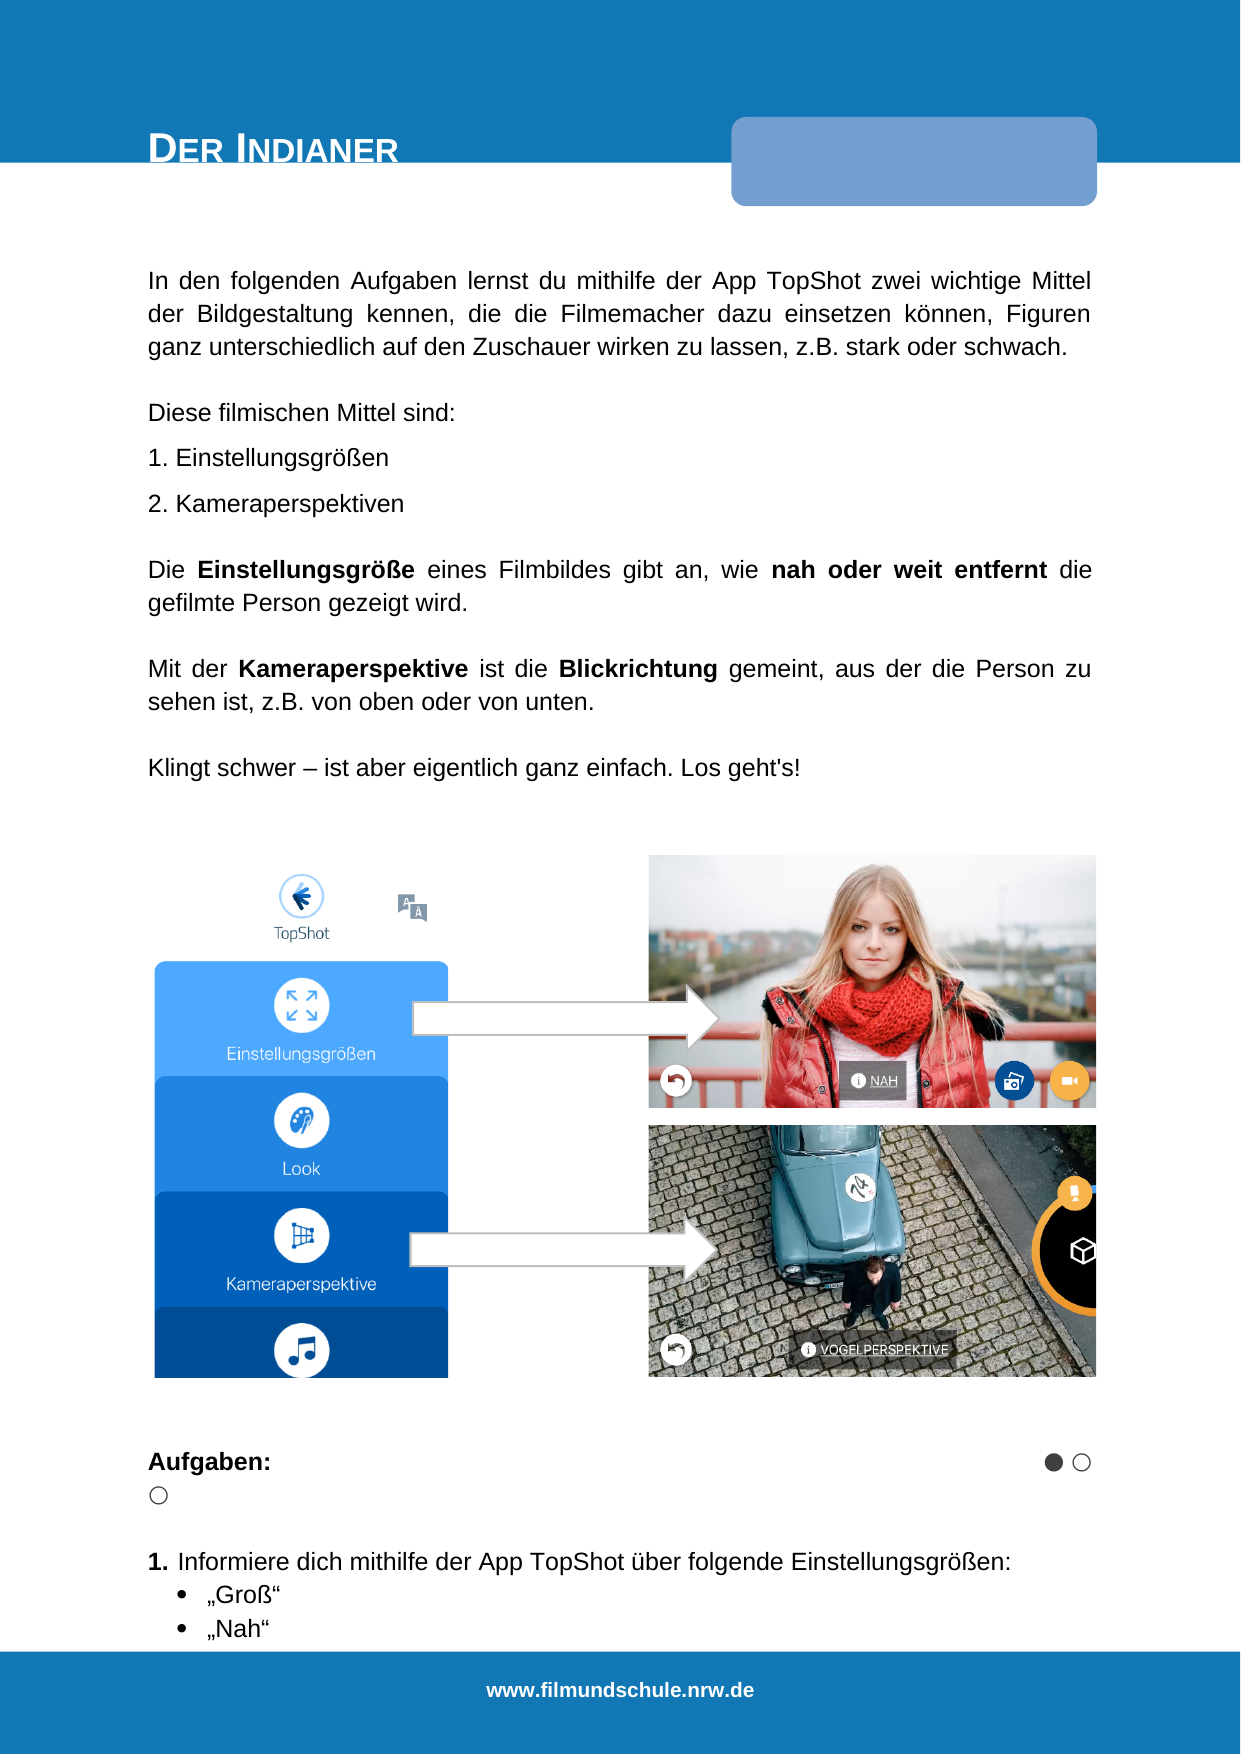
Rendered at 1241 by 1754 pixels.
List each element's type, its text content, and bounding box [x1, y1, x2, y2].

text Aufgaben: 🌑 🌕 🌕 [148, 1447, 1092, 1510]
text Mit der Kameraperspektive ist die Blickrichtung gemeint, aus der die Person zu sehen ist, z.B. von oben oder von unten. [148, 654, 1092, 716]
text Diese filmischen Mittel sind: [148, 398, 1092, 427]
picture [648, 855, 1097, 1108]
list „Groß“ [177, 1580, 1092, 1609]
list Informiere dich mithilfe der App TopShot über folgende Einstellungsgrößen: [148, 1547, 1092, 1576]
text Die Einstellungsgröße eines Filmbildes gibt an, wie nah oder weit entfernt die gefilmte Person gezeigt wird. [148, 555, 1092, 617]
picture [154, 855, 449, 1378]
text Klingt schwer – ist aber eigentlich ganz einfach. Los geht's! [148, 753, 1092, 782]
text In den folgenden Aufgaben lernst du mithilfe der App TopShot zwei wichtige Mittel der Bildgestaltung kennen, die die Filmemacher dazu einsetzen können, Figuren ganz unterschiedlich auf den Zuschauer wirken zu lassen, z.B. stark oder schwach. [148, 266, 1092, 361]
list „Nah“ [177, 1613, 1092, 1642]
text 2. Kameraperspektiven [148, 489, 1092, 518]
text 1. Einstellungsgrößen [148, 443, 1092, 472]
picture [648, 1125, 1097, 1377]
